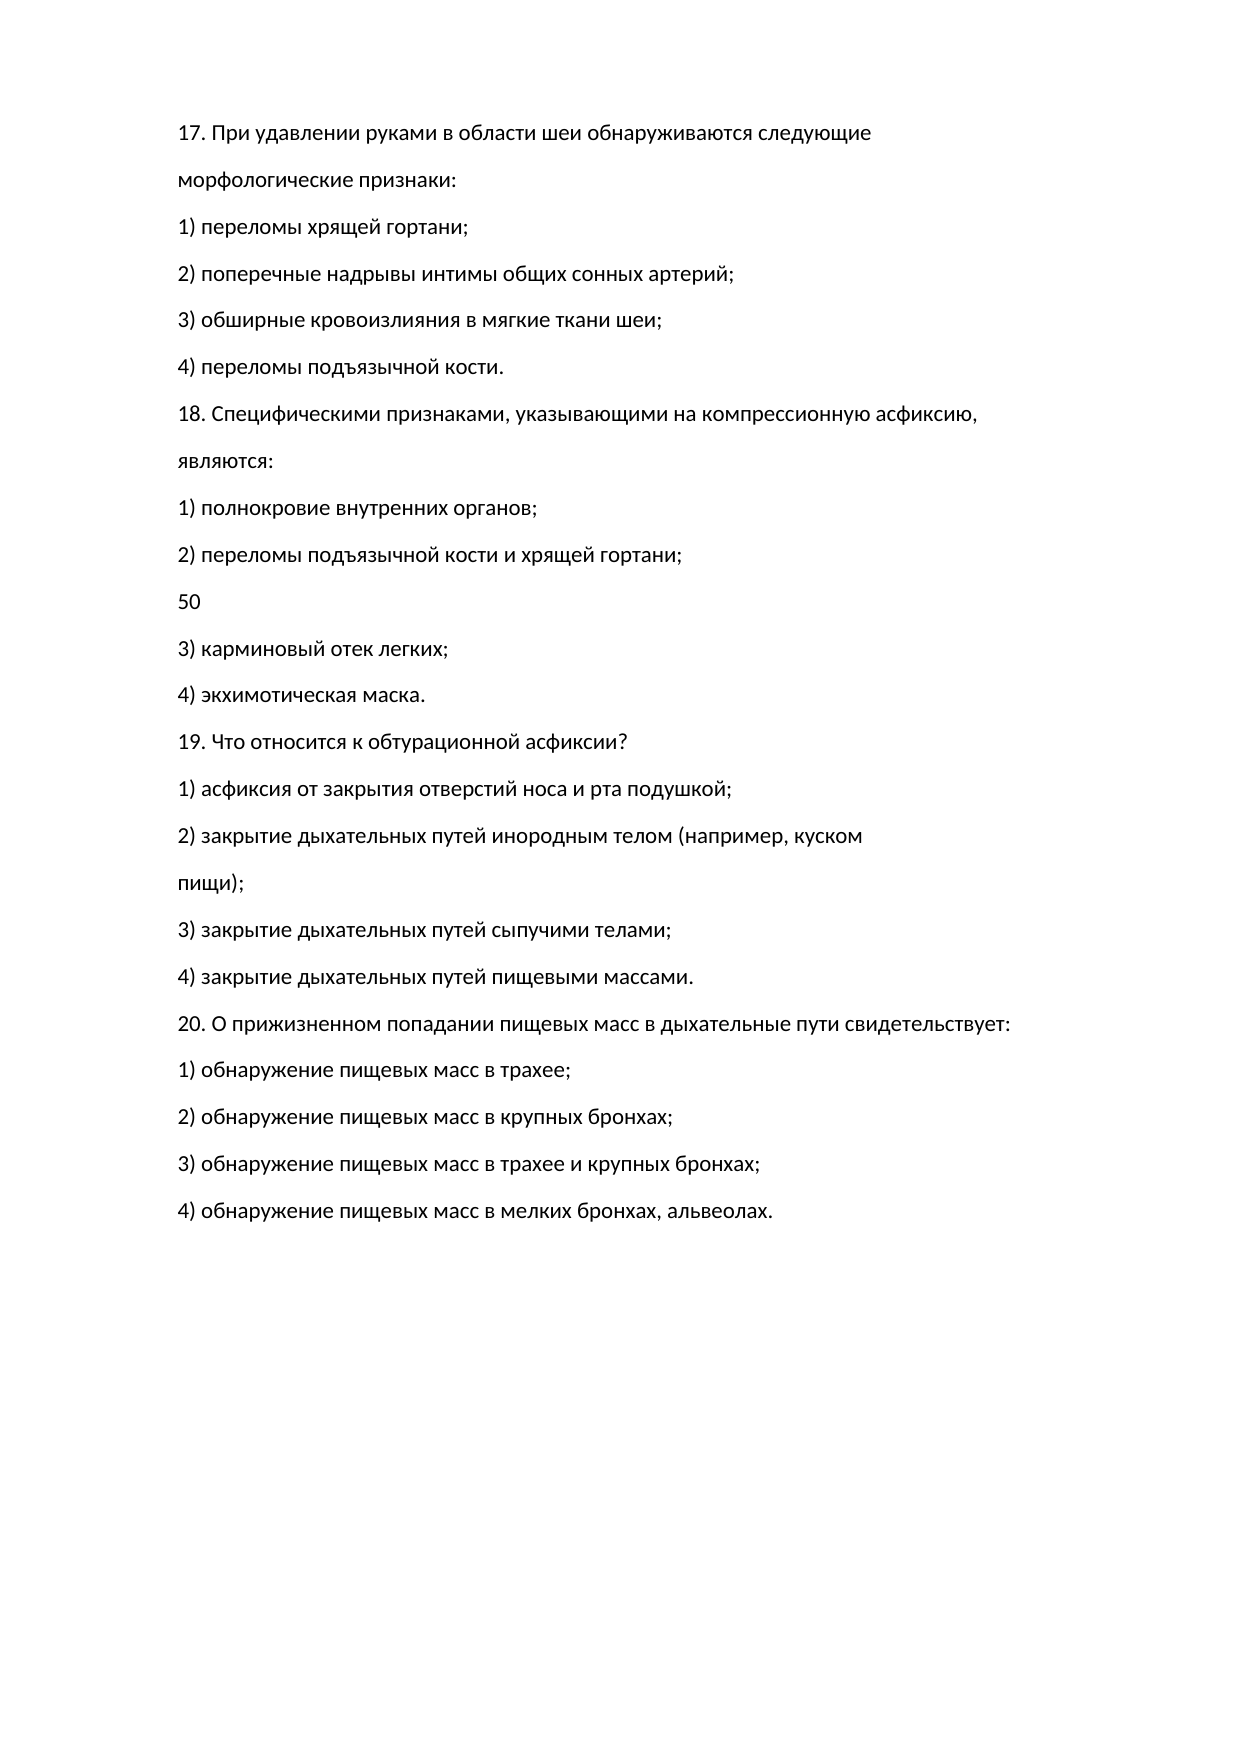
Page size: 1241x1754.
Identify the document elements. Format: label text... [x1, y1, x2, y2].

text 4) экхимотическая маска. [177, 681, 1152, 709]
text 1) переломы хрящей гортани; [177, 212, 1152, 240]
text 3) закрытие дыхательных путей сыпучими телами; [177, 915, 1152, 943]
text 3) карминовый отек легких; [177, 634, 1152, 662]
text 1) полнокровие внутренних органов; [177, 493, 1152, 521]
text 2) обнаружение пищевых масс в крупных бронхах; [177, 1102, 1152, 1131]
text 18. Специфическими признаками, указывающими на компрессионную асфиксию, [177, 399, 1152, 427]
text являются: [177, 446, 1152, 474]
text 3) обнаружение пищевых масс в трахее и крупных бронхах; [177, 1149, 1152, 1177]
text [177, 259, 1152, 287]
text 2) закрытие дыхательных путей инородным телом (например, куском [177, 821, 1152, 849]
text 3) обширные кровоизлияния в мягкие ткани шеи; [177, 306, 1152, 334]
text 4) закрытие дыхательных путей пищевыми массами. [177, 962, 1152, 990]
text 50 [177, 587, 1152, 615]
text 1) асфиксия от закрытия отверстий носа и рта подушкой; [177, 774, 1152, 802]
text 4) обнаружение пищевых масс в мелких бронхах, альвеолах. [177, 1196, 1152, 1224]
text пищи); [177, 868, 1152, 896]
text 17. При удавлении руками в области шеи обнаруживаются следующие [177, 118, 1152, 146]
text 4) переломы подъязычной кости. [177, 352, 1152, 381]
text морфологические признаки: [177, 165, 1152, 193]
text 1) обнаружение пищевых масс в трахее; [177, 1056, 1152, 1084]
text 20. О прижизненном попадании пищевых масс в дыхательные пути свидетельствует: [177, 1009, 1152, 1037]
text 19. Что относится к обтурационной асфиксии? [177, 727, 1152, 756]
text 2) переломы подъязычной кости и хрящей гортани; [177, 540, 1152, 568]
